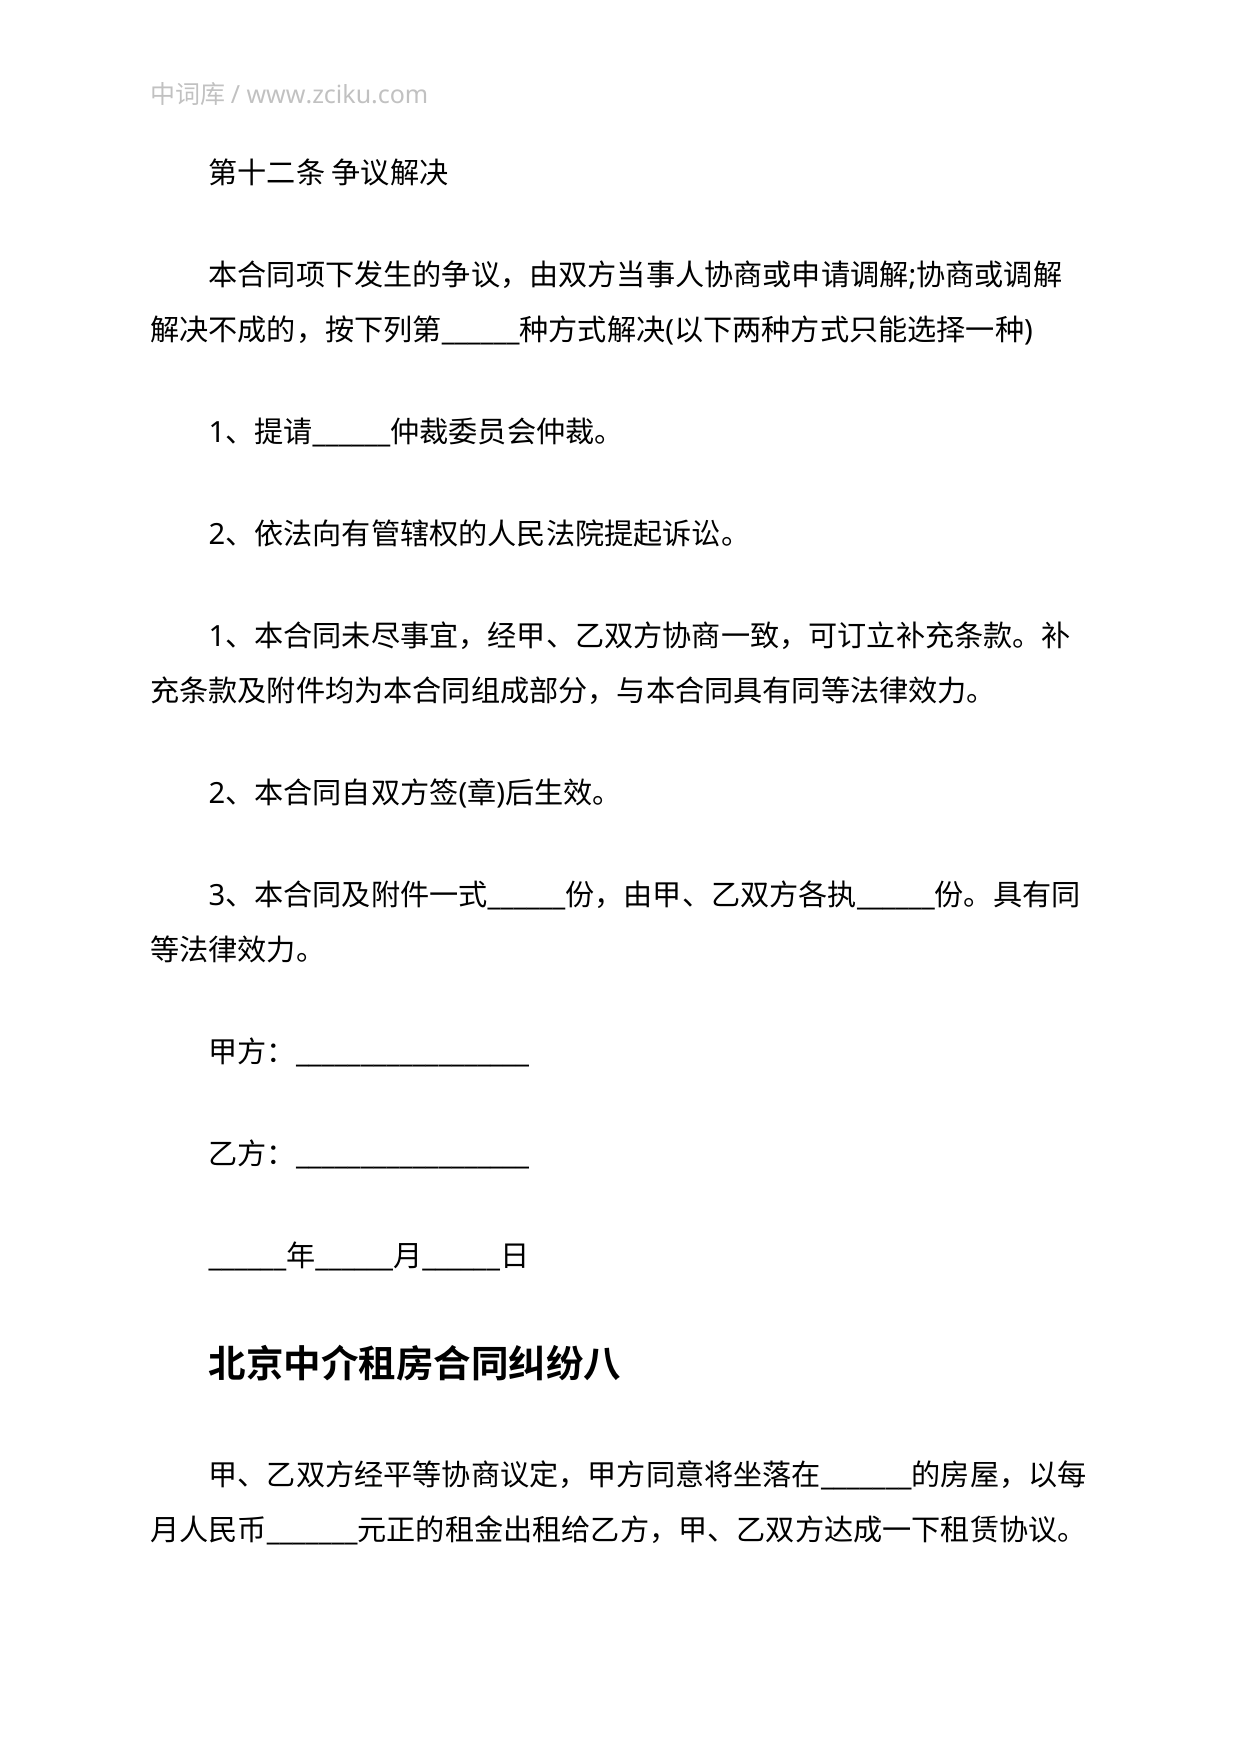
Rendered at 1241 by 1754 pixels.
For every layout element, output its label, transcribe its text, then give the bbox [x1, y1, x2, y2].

text 2、依法向有管辖权的人民法院提起诉讼。 [150, 511, 1090, 553]
text 本合同项下发生的争议，由双方当事人协商或申请调解;协商或调解解决不成的，按下列第______种方式解决(以下两种方式只能选择一种) [150, 252, 1090, 349]
text 3、本合同及附件一式______份，由甲、乙双方各执______份。具有同等法律效力。 [150, 871, 1090, 969]
text 北京中介租房合同纠纷八 [150, 1334, 1090, 1388]
text 甲、乙双方经平等协商议定，甲方同意将坐落在_______的房屋，以每月人民币_______元正的租金出租给乙方，甲、乙双方达成一下租赁协议。 [150, 1452, 1090, 1549]
text 1、提请______仲裁委员会仲裁。 [150, 409, 1090, 451]
text 第十二条 争议解决 [150, 150, 1090, 192]
text 乙方：__________________ [150, 1130, 1090, 1173]
text 1、本合同未尽事宜，经甲、乙双方协商一致，可订立补充条款。补充条款及附件均为本合同组成部分，与本合同具有同等法律效力。 [150, 613, 1090, 710]
text 甲方：__________________ [150, 1028, 1090, 1071]
text ______年______月______日 [150, 1232, 1090, 1274]
text 2、本合同自双方签(章)后生效。 [150, 769, 1090, 812]
